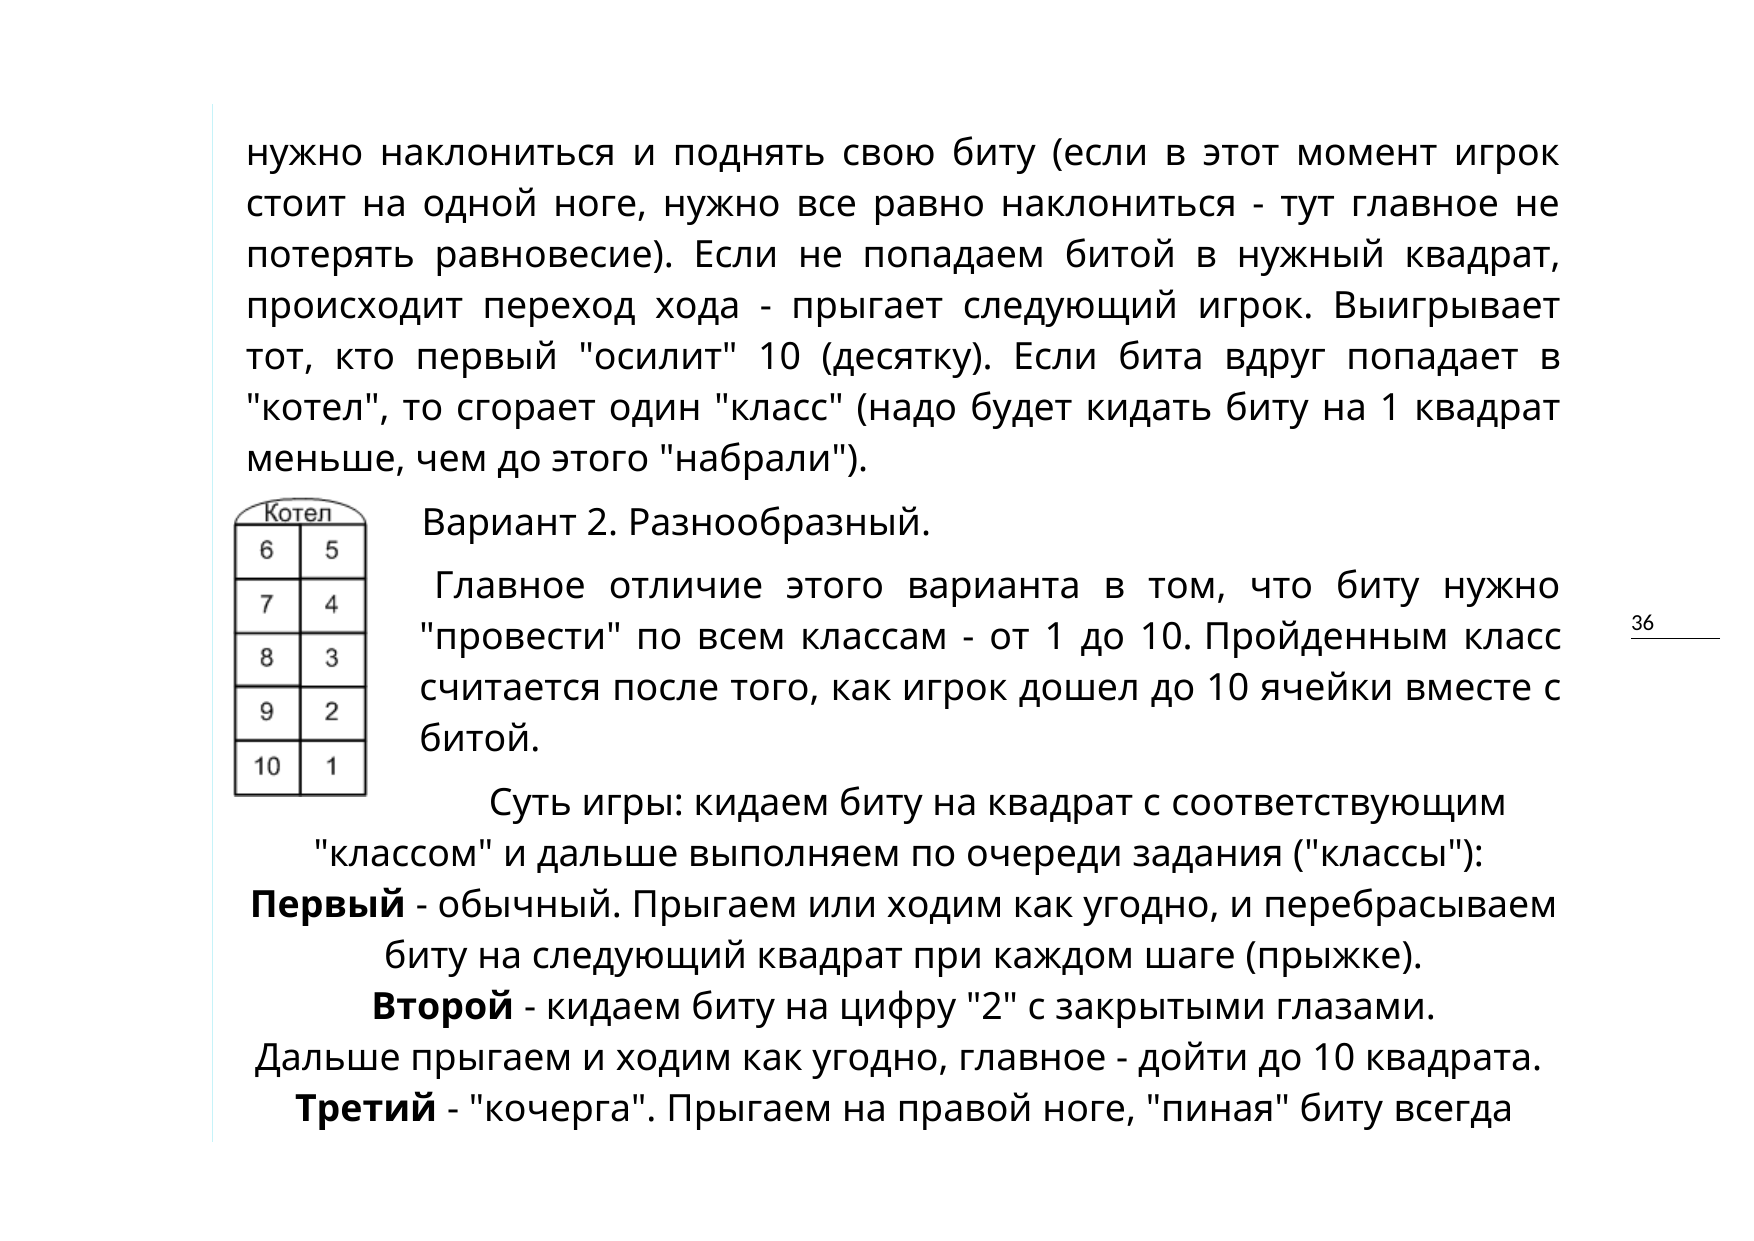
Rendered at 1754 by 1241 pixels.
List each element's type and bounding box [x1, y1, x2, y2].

table_cell [213, 104, 1585, 1142]
picture [233, 495, 368, 797]
